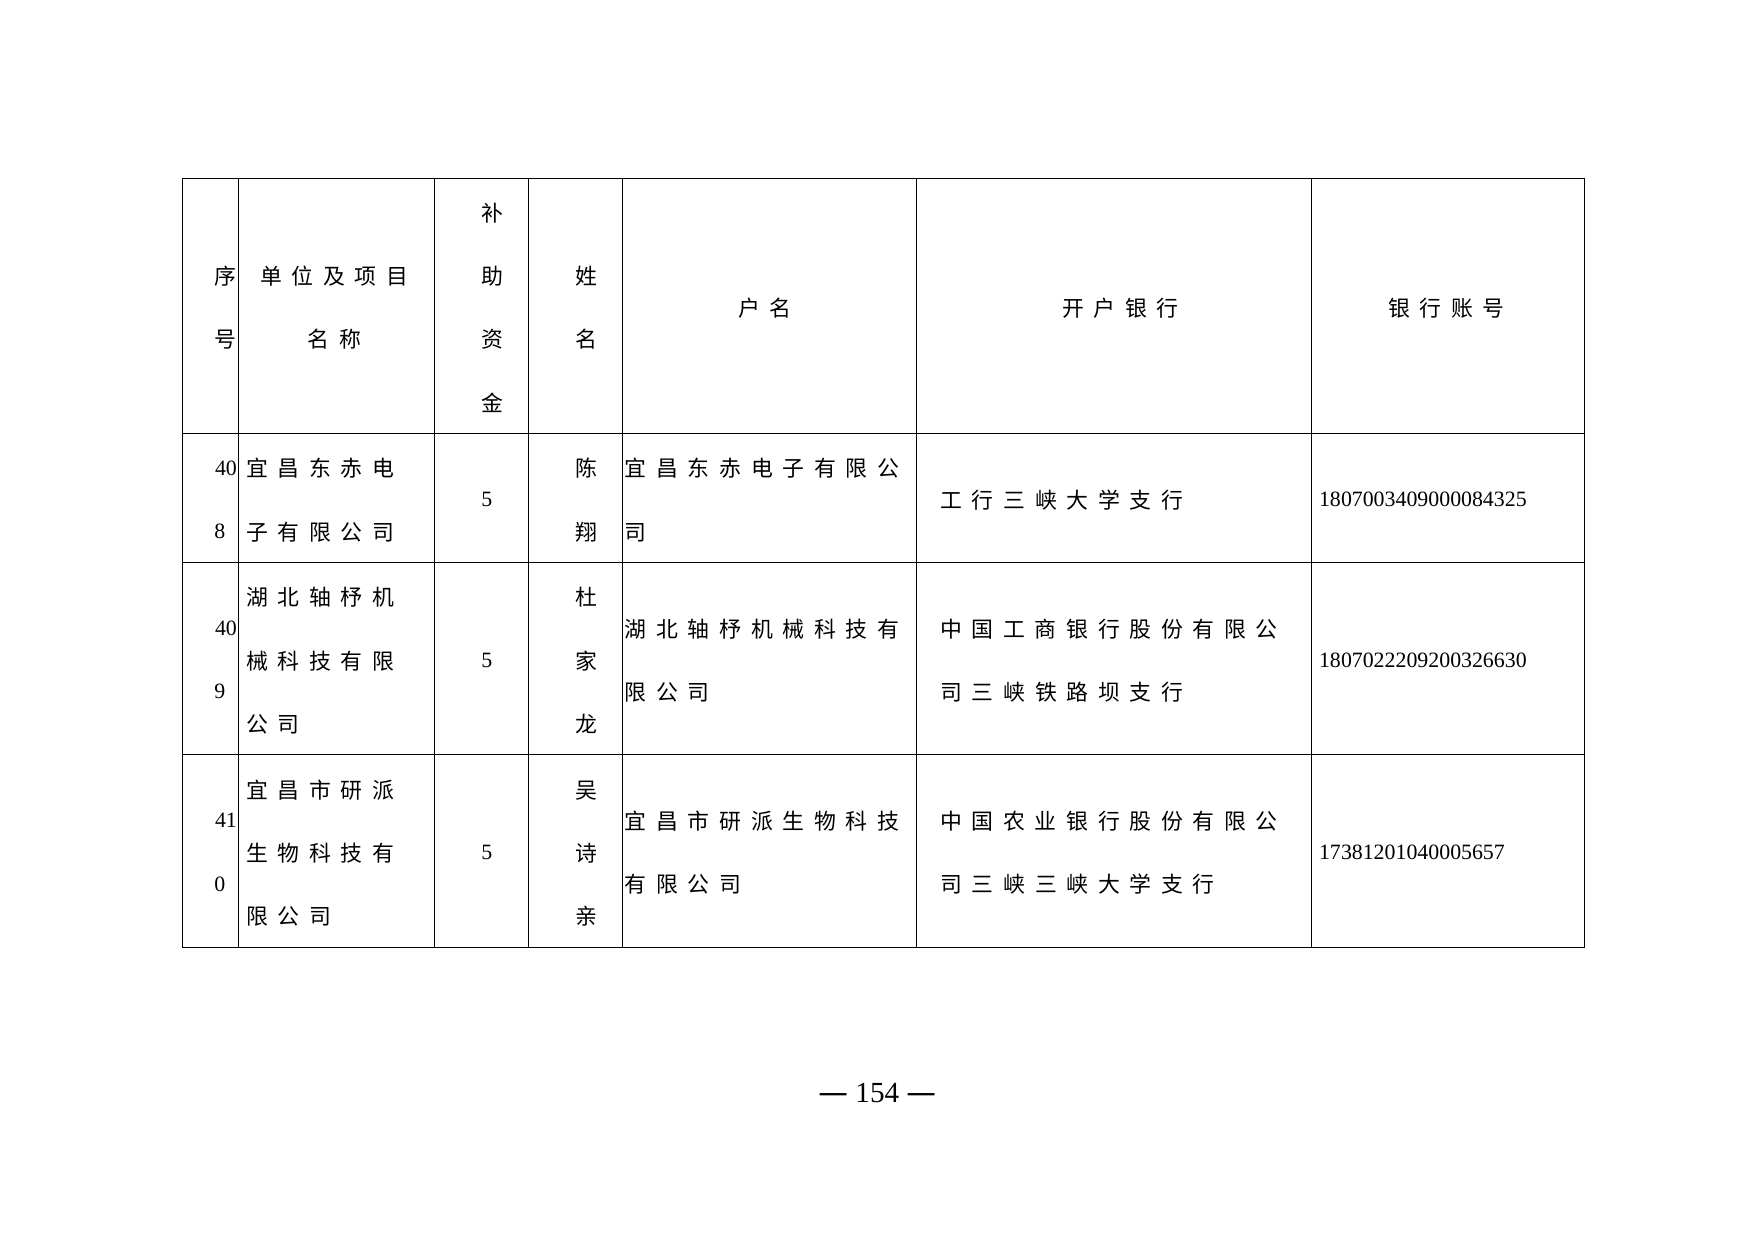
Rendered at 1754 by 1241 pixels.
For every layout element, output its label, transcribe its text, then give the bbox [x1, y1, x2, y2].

table_header 开户银行 [917, 179, 1311, 433]
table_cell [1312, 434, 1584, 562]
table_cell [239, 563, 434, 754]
table_header 序号 [183, 179, 238, 433]
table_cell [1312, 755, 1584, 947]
table_header 单位及项目名称 [239, 179, 434, 433]
table_header 姓名 [529, 179, 622, 433]
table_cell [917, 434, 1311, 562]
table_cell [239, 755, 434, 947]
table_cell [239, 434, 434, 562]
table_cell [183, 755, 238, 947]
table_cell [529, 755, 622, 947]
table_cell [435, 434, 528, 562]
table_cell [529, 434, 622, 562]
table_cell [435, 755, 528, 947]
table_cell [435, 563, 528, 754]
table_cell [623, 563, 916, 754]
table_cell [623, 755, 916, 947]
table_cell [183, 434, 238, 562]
table_header 补助资金 [435, 179, 528, 433]
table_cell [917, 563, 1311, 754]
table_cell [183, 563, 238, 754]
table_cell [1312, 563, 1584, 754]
table_header 户名 [623, 179, 916, 433]
table_header 银行账号 [1312, 179, 1584, 433]
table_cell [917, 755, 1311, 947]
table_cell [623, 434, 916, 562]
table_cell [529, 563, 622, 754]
